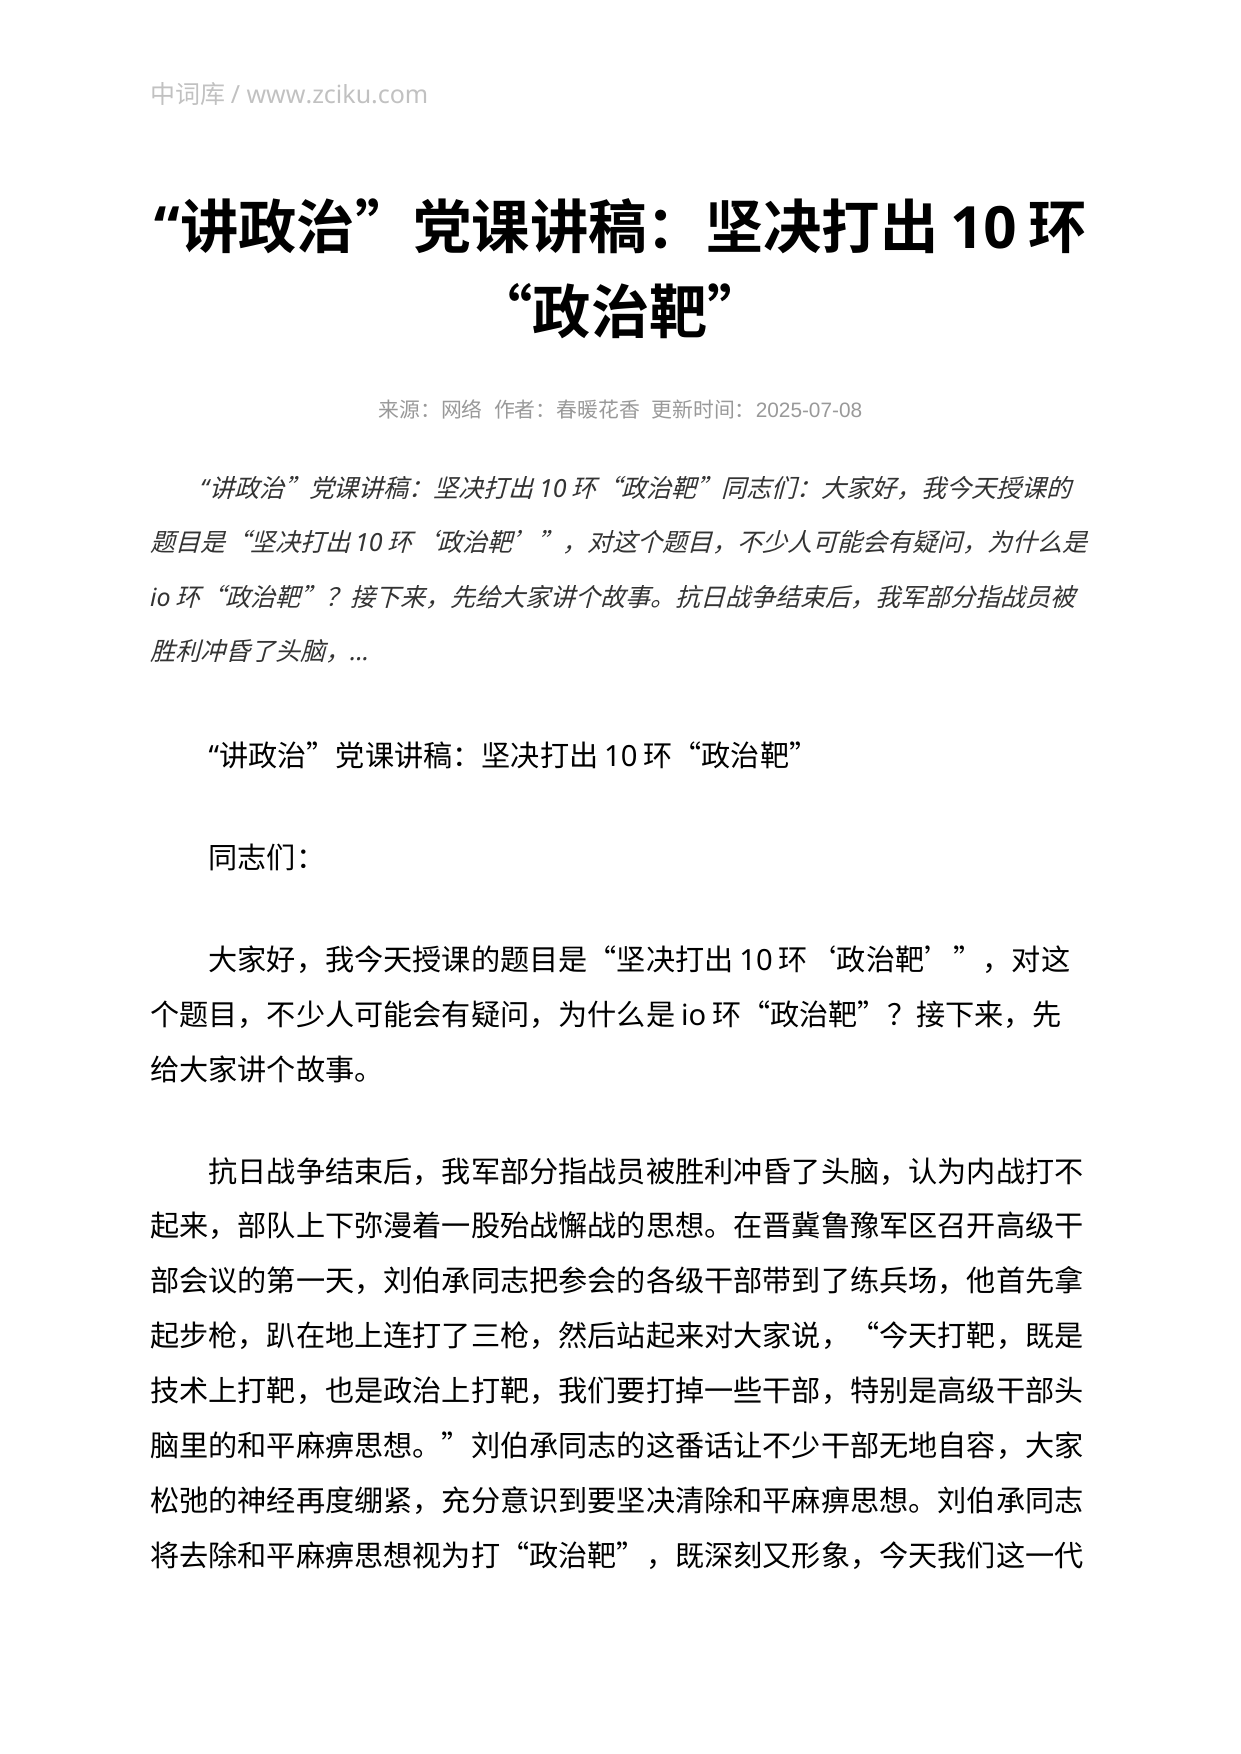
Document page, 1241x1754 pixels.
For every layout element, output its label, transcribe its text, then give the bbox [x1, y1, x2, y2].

subtitle “讲政治”党课讲稿：坚决打出10环“政治靶” [150, 181, 1090, 351]
text 大家好，我今天授课的题目是“坚决打出10环‘政治靶’”，对这个题目，不少人可能会有疑问，为什么是io环“政治靶”？接下来，先给大家讲个故事。 [150, 936, 1090, 1089]
text “讲政治”党课讲稿：坚决打出10环“政治靶”同志们：大家好，我今天授课的题目是“坚决打出10环‘政治靶’”，对这个题目，不少人可能会有疑问，为什么是io环“政治靶”？接下来，先给大家讲个故事。抗日战争结束后，我军部分指战员被胜利冲昏了头脑，... [150, 468, 1090, 668]
text “讲政治”党课讲稿：坚决打出10环“政治靶” [150, 733, 1090, 775]
text 同志们： [150, 834, 1090, 877]
text 来源：网络 作者：春暖花香 更新时间：2025-07-08 [150, 397, 1090, 421]
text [150, 1148, 1090, 1575]
